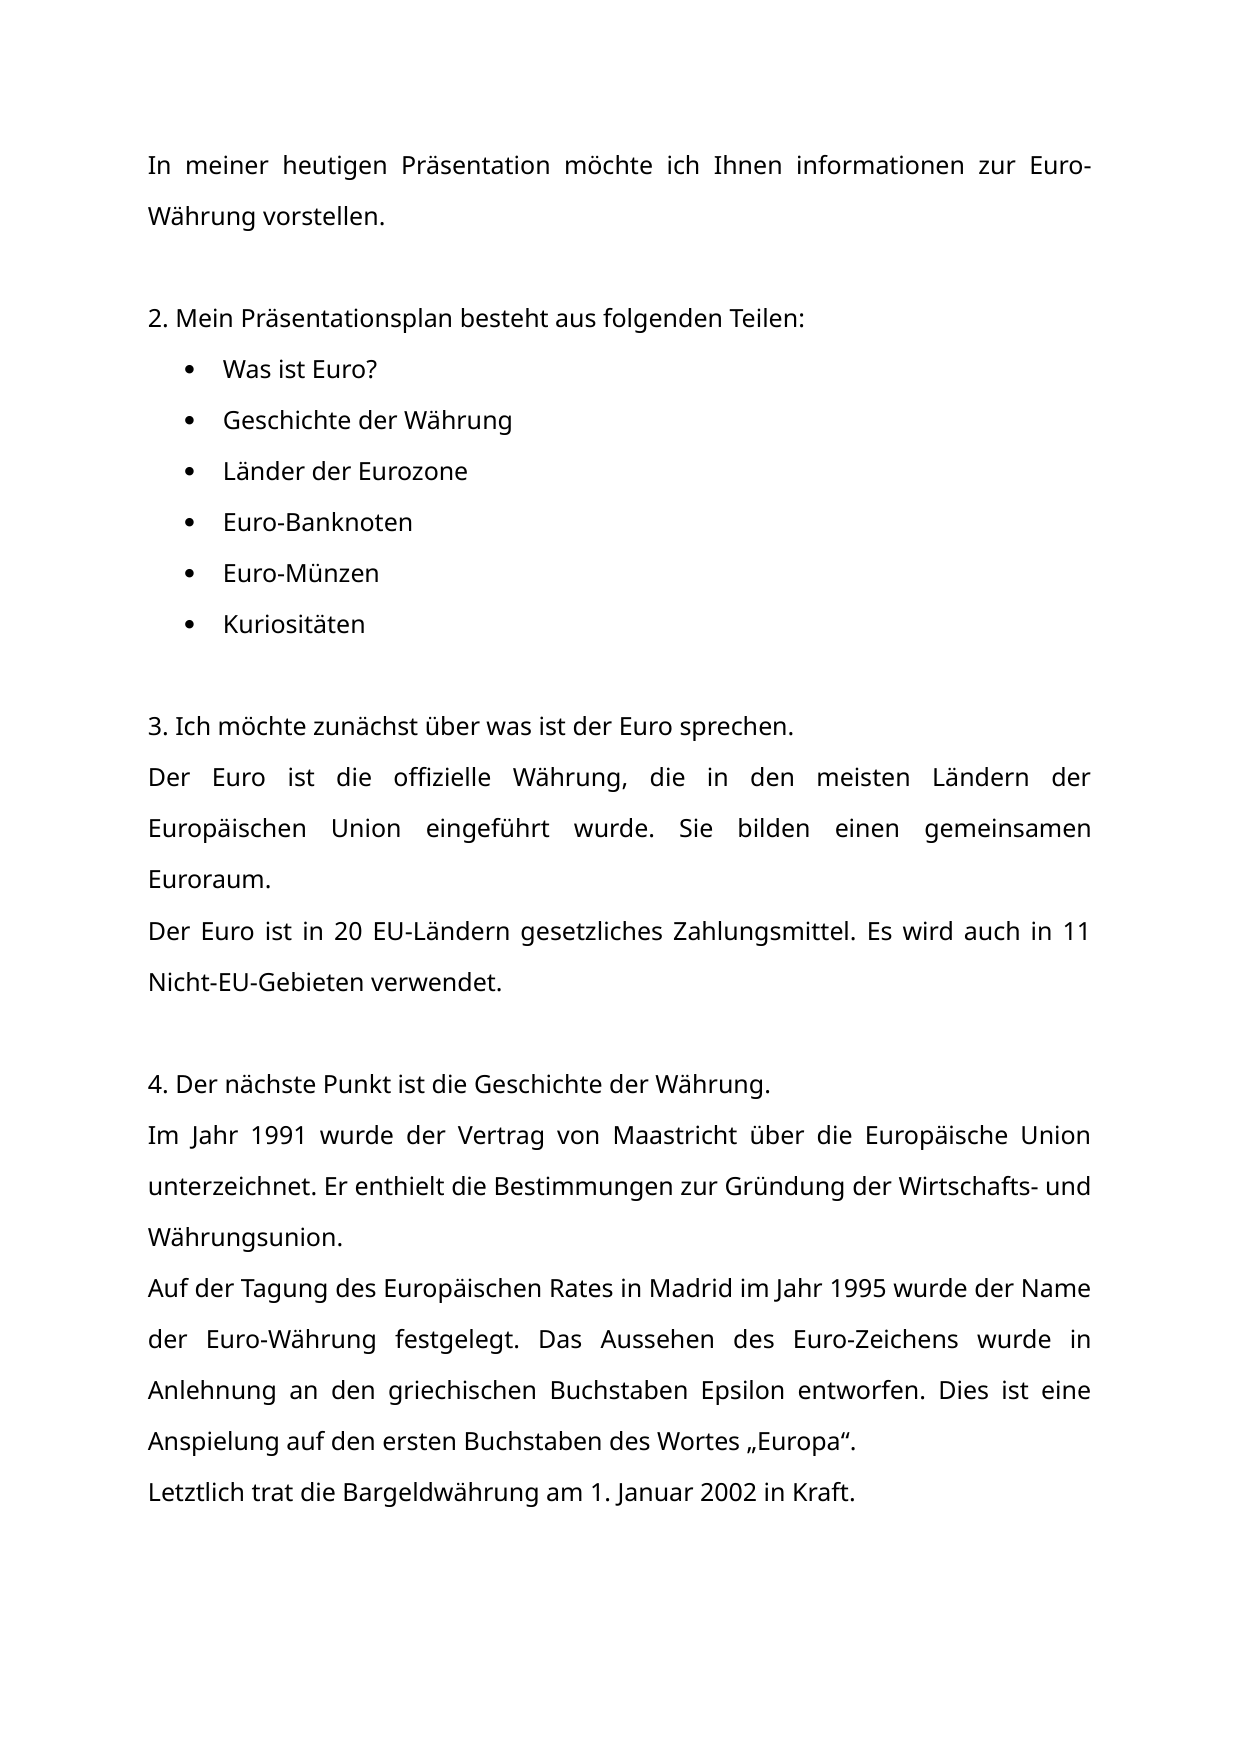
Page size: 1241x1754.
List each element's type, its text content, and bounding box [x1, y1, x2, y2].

list Was ist Euro? [185, 352, 1093, 386]
text Der Euro ist die offizielle Währung, die in den meisten Ländern der Europäischen Union eingeführt wurde. Sie bilden einen gemeinsamen Euroraum. [148, 760, 1093, 896]
text 4. Der nächste Punkt ist die Geschichte der Währung. [148, 1066, 1093, 1100]
text 2. Mein Präsentationsplan besteht aus folgenden Teilen: [148, 301, 1093, 335]
text In meiner heutigen Präsentation möchte ich Ihnen informationen zur Euro-Währung vorstellen. [148, 148, 1093, 233]
list Euro-Banknoten [185, 505, 1093, 539]
text Der Euro ist in 20 EU-Ländern gesetzliches Zahlungsmittel. Es wird auch in 11 Nicht-EU-Gebieten verwendet. [148, 913, 1093, 998]
list Euro-Münzen [185, 556, 1093, 590]
list Länder der Eurozone [185, 454, 1093, 488]
list Kuriositäten [185, 607, 1093, 641]
list Geschichte der Währung [185, 403, 1093, 437]
text Im Jahr 1991 wurde der Vertrag von Maastricht über die Europäische Union unterzeichnet. Er enthielt die Bestimmungen zur Gründung der Wirtschafts- und Währungsunion. [148, 1117, 1093, 1253]
text Letztlich trat die Bargeldwährung am 1. Januar 2002 in Kraft. [148, 1475, 1093, 1509]
text Auf der Tagung des Europäischen Rates in Madrid im Jahr 1995 wurde der Name der Euro-Währung festgelegt. Das Aussehen des Euro-Zeichens wurde in Anlehnung an den griechischen Buchstaben Epsilon entworfen. Dies ist eine Anspielung auf den ersten Buchstaben des Wortes „Europa“. [148, 1271, 1093, 1458]
text 3. Ich möchte zunächst über was ist der Euro sprechen. [148, 709, 1093, 743]
